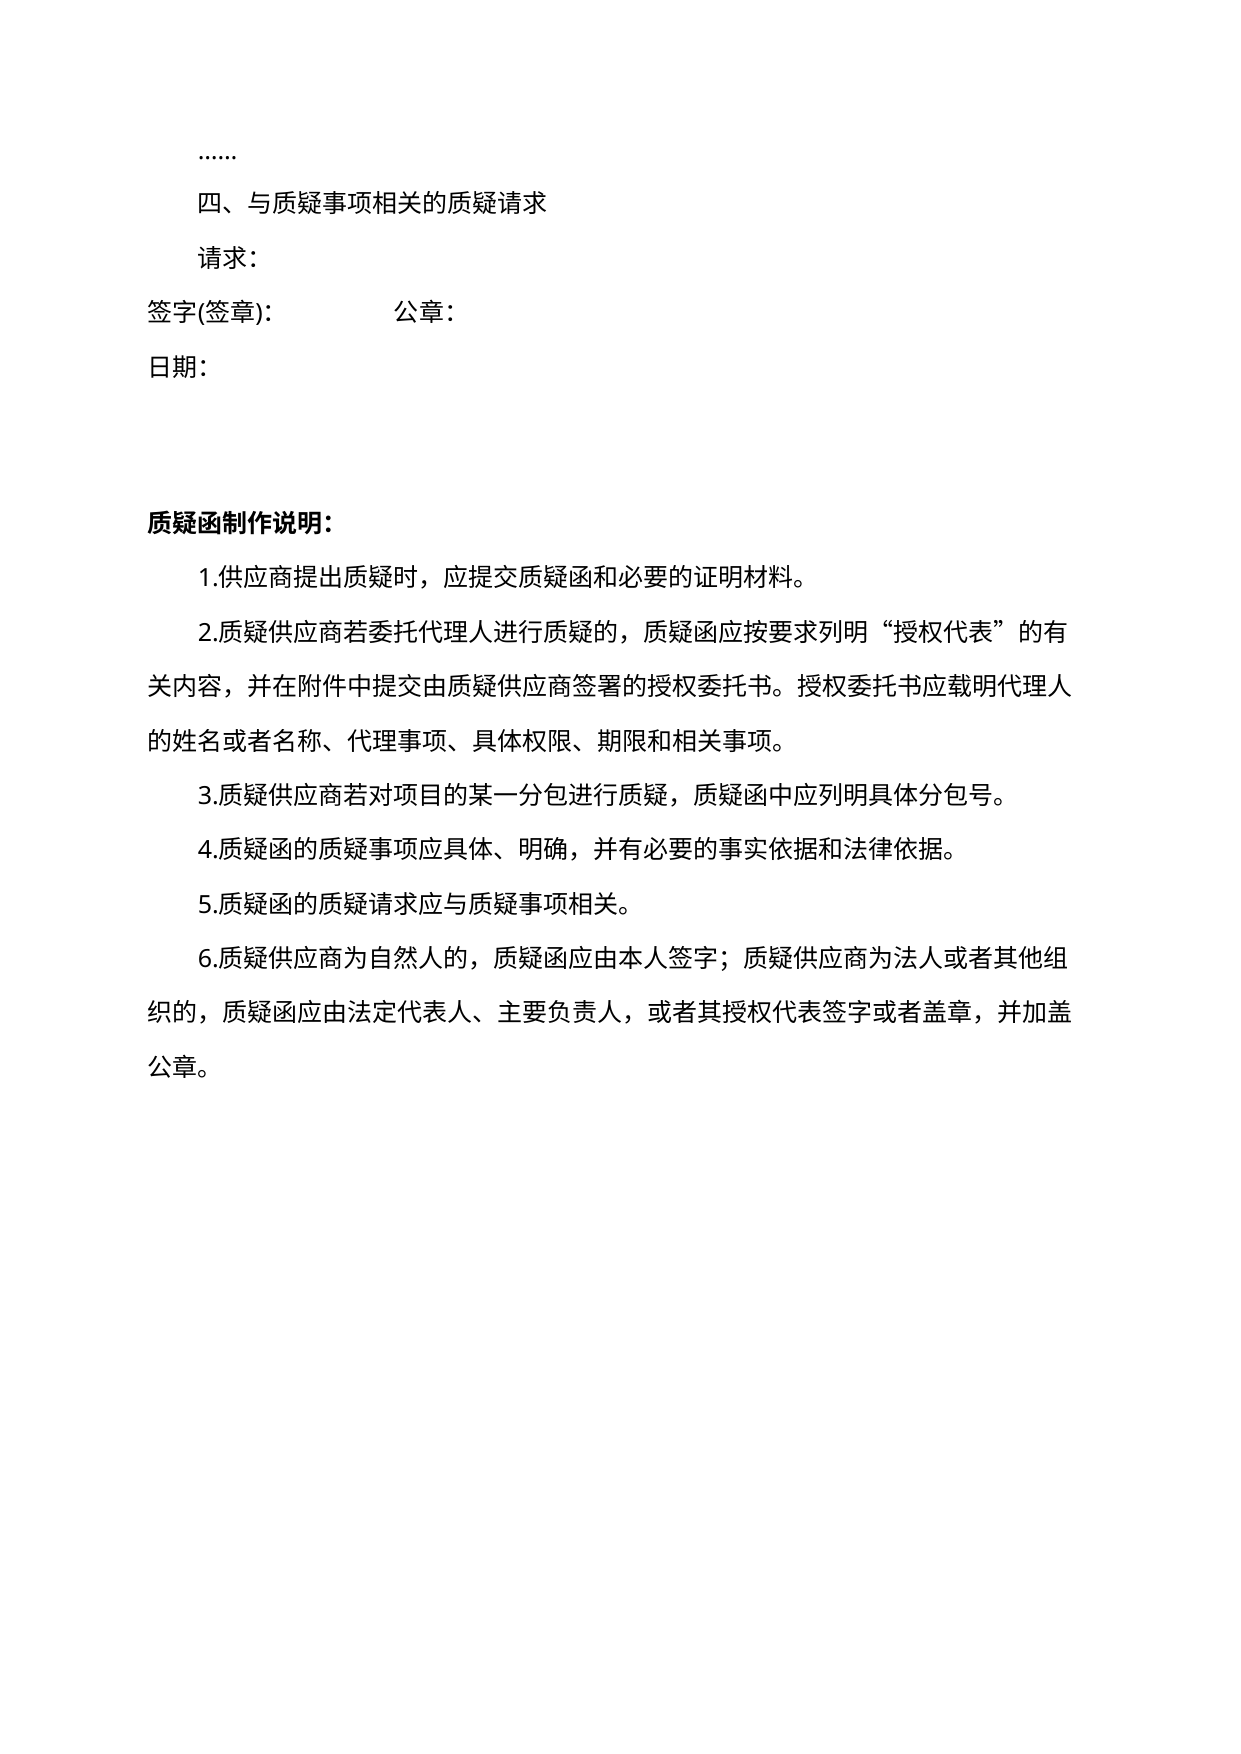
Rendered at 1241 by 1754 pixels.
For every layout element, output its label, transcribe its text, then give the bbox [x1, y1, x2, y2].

text 1.供应商提出质疑时，应提交质疑函和必要的证明材料。 [148, 558, 1093, 594]
text …… [148, 133, 1093, 167]
text 3.质疑供应商若对项目的某一分包进行质疑，质疑函中应列明具体分包号。 [148, 775, 1093, 812]
text 5.质疑函的质疑请求应与质疑事项相关。 [148, 884, 1093, 920]
text 日期： [148, 347, 1093, 383]
text 4.质疑函的质疑事项应具体、明确，并有必要的事实依据和法律依据。 [148, 830, 1093, 866]
text 四、与质疑事项相关的质疑请求 [148, 184, 1093, 220]
text 请求： [148, 238, 1093, 274]
text 质疑函制作说明： [148, 503, 1093, 540]
text 6.质疑供应商为自然人的，质疑函应由本人签字；质疑供应商为法人或者其他组织的，质疑函应由法定代表人、主要负责人，或者其授权代表签字或者盖章，并加盖公章。 [148, 938, 1093, 1083]
text 签字(签章)： 公章： [148, 293, 1093, 329]
text 2.质疑供应商若委托代理人进行质疑的，质疑函应按要求列明“授权代表”的有关内容，并在附件中提交由质疑供应商签署的授权委托书。授权委托书应载明代理人的姓名或者名称、代理事项、具体权限、期限和相关事项。 [148, 612, 1093, 757]
